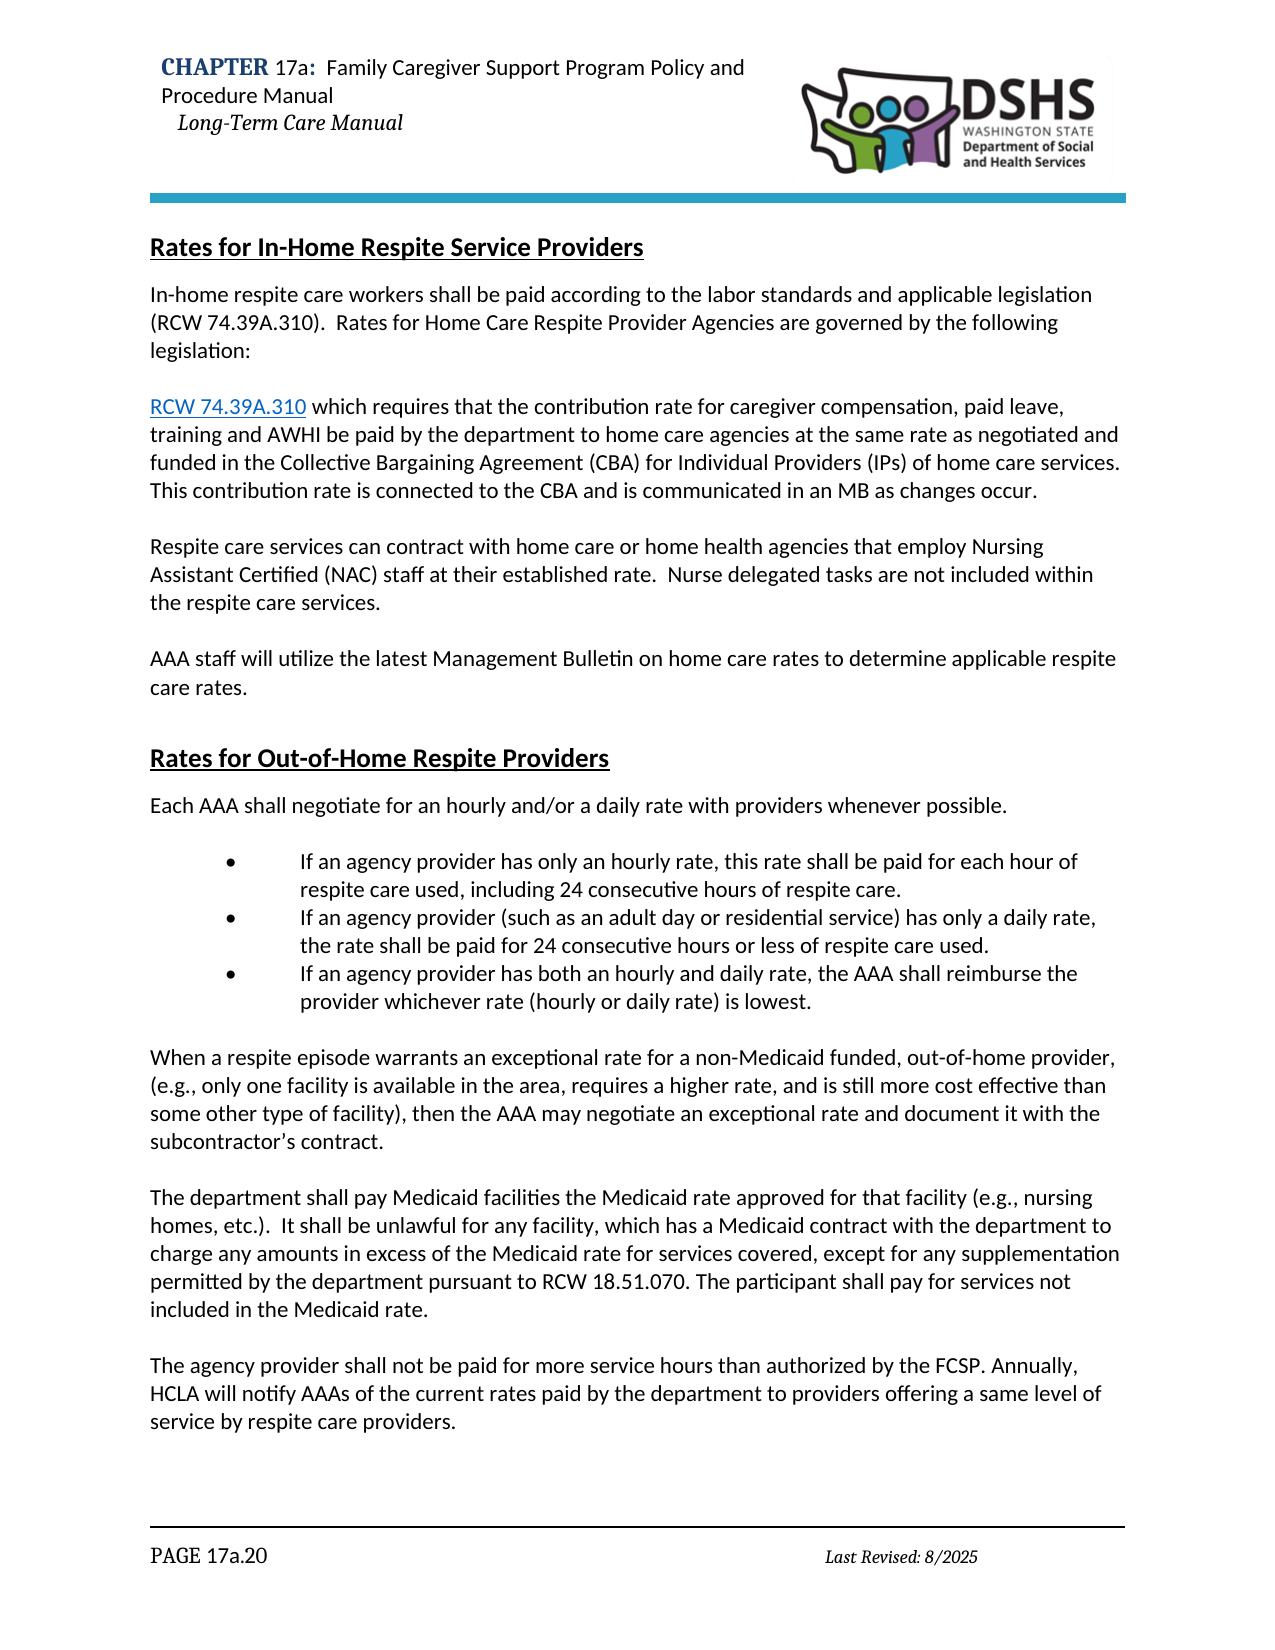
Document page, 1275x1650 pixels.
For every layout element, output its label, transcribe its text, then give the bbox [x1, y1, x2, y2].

text Respite care services can contract with home care or home health agencies that employ Nursing Assistant Certified (NAC) staff at their established rate. Nurse delegated tasks are not included within the respite care services. [150, 532, 1125, 617]
text • If an agency provider (such as an adult day or residential service) has only a daily rate, the rate shall be paid for 24 consecutive hours or less of respite care used. [225, 903, 1125, 959]
text AAA staff will utilize the latest Management Bulletin on home care rates to determine applicable respite care rates. [150, 644, 1125, 701]
text When a respite episode warrants an exceptional rate for a non-Medicaid funded, out-of-home provider, (e.g., only one facility is available in the area, requires a higher rate, and is still more cost effective than some other type of facility), then the AAA may negotiate an exceptional rate and document it with the subcontractor’s contract. [150, 1043, 1125, 1155]
text RCW 74.39A.310 which requires that the contribution rate for caregiver compensation, paid leave, training and AWHI be paid by the department to home care agencies at the same rate as negotiated and funded in the Collective Bargaining Agreement (CBA) for Individual Providers (IPs) of home care services. This contribution rate is connected to the CBA and is communicated in an MB as changes occur. [150, 392, 1125, 504]
picture [791, 52, 1115, 189]
text Each AAA shall negotiate for an hourly and/or a daily rate with providers whenever possible. [150, 791, 1125, 819]
subtitle Rates for Out-of-Home Respite Providers [150, 741, 1125, 774]
text The department shall pay Medicaid facilities the Medicaid rate approved for that facility (e.g., nursing homes, etc.). It shall be unlawful for any facility, which has a Medicaid contract with the department to charge any amounts in excess of the Medicaid rate for services covered, except for any supplementation permitted by the department pursuant to RCW 18.51.070. The participant shall pay for services not included in the Medicaid rate. [150, 1183, 1125, 1323]
text In-home respite care workers shall be paid according to the labor standards and applicable legislation (RCW 74.39A.310). Rates for Home Care Respite Provider Agencies are governed by the following legislation: [150, 280, 1125, 364]
text The agency provider shall not be paid for more service hours than authorized by the FCSP. Annually, HCLA will notify AAAs of the current rates paid by the department to providers offering a same level of service by respite care providers. [150, 1351, 1125, 1435]
text • If an agency provider has both an hourly and daily rate, the AAA shall reimburse the provider whichever rate (hourly or daily rate) is lowest. [225, 959, 1125, 1015]
text • If an agency provider has only an hourly rate, this rate shall be paid for each hour of respite care used, including 24 consecutive hours of respite care. [225, 847, 1125, 903]
subtitle Rates for In-Home Respite Service Providers [150, 231, 1125, 264]
